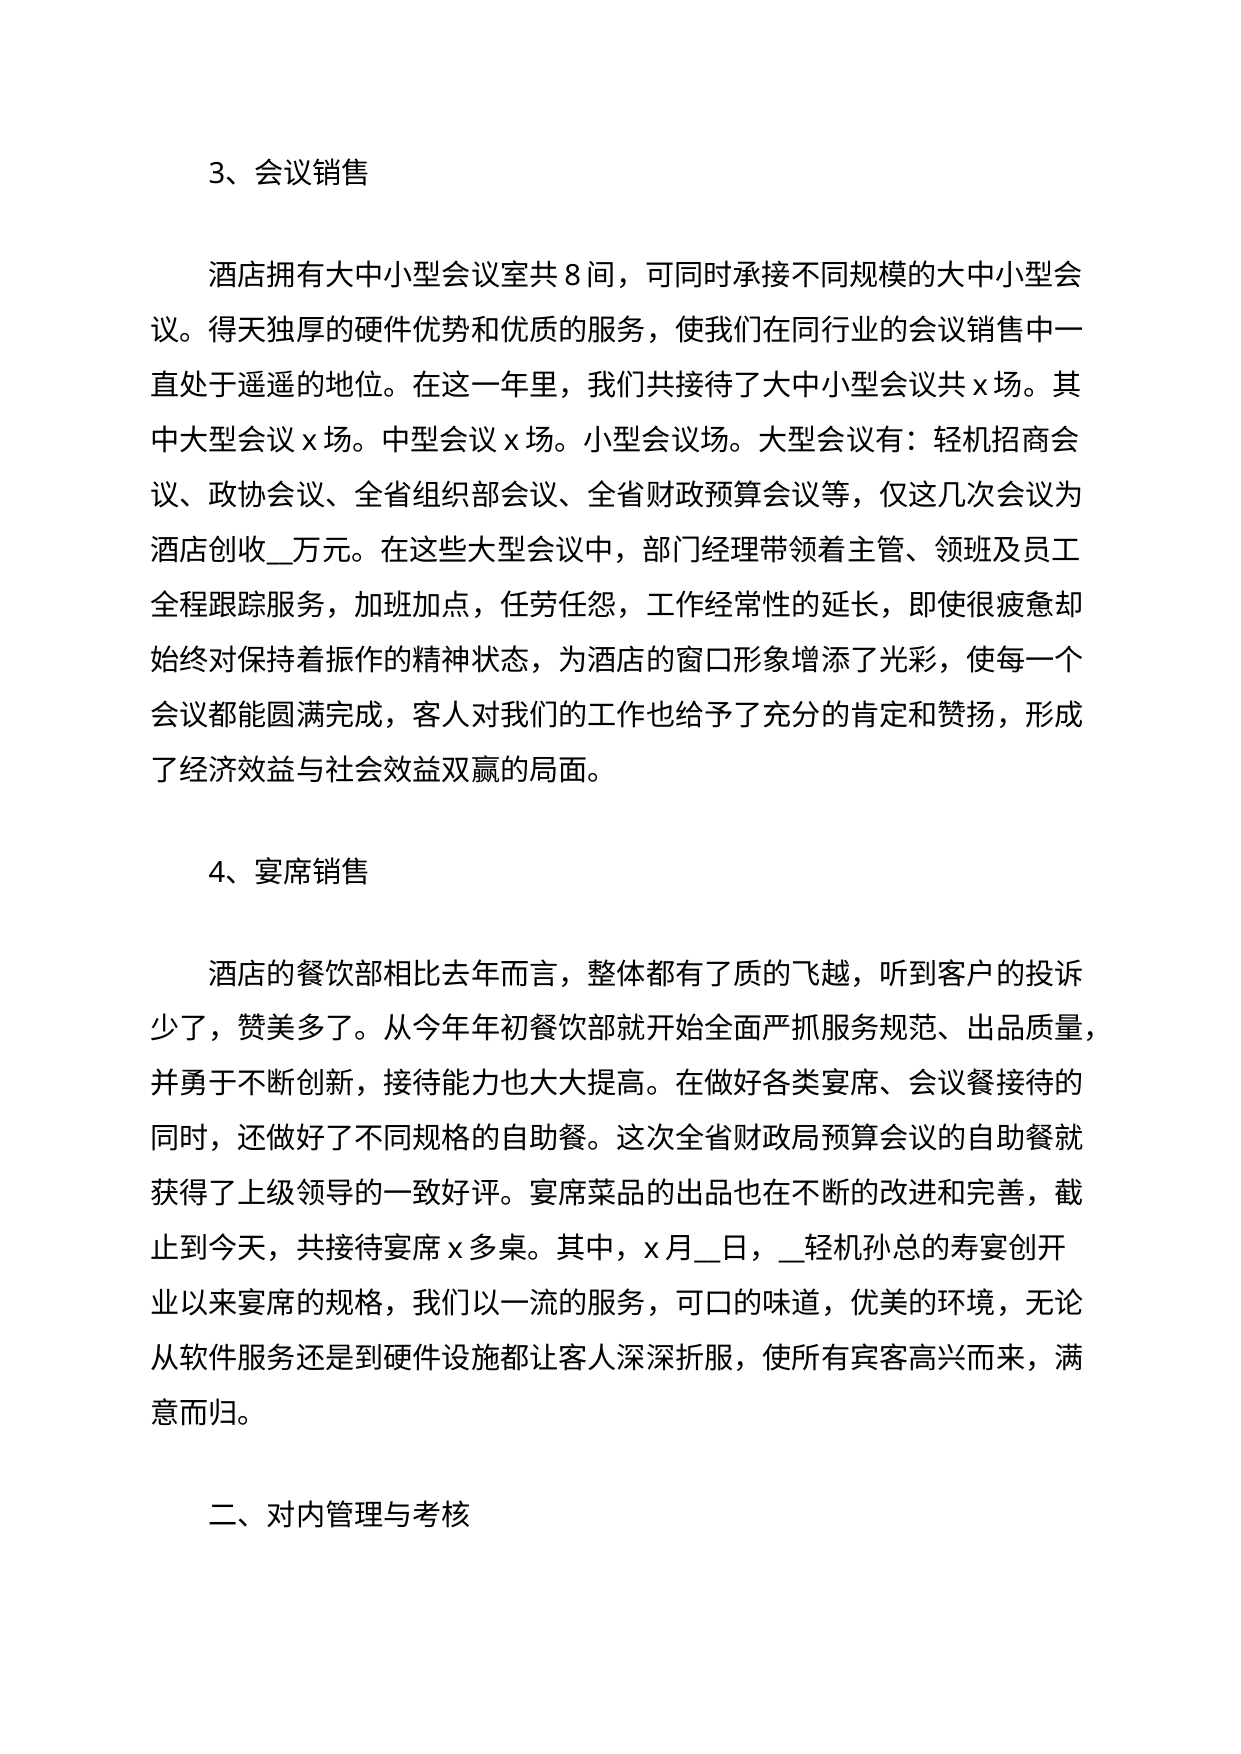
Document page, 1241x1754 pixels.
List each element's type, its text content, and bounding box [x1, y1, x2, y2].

text 4、宴席销售 [150, 848, 1090, 891]
text 酒店拥有大中小型会议室共8间，可同时承接不同规模的大中小型会议。得天独厚的硬件优势和优质的服务，使我们在同行业的会议销售中一直处于遥遥的地位。在这一年里，我们共接待了大中小型会议共x场。其中大型会议x场。中型会议x场。小型会议场。大型会议有：轻机招商会议、政协会议、全省组织部会议、全省财政预算会议等，仅这几次会议为酒店创收__万元。在这些大型会议中，部门经理带领着主管、领班及员工全程跟踪服务，加班加点，任劳任怨，工作经常性的延长，即使很疲惫却始终对保持着振作的精神状态，为酒店的窗口形象增添了光彩，使每一个会议都能圆满完成，客人对我们的工作也给予了充分的肯定和赞扬，形成了经济效益与社会效益双赢的局面。 [150, 252, 1090, 789]
text 酒店的餐饮部相比去年而言，整体都有了质的飞越，听到客户的投诉少了，赞美多了。从今年年初餐饮部就开始全面严抓服务规范、出品质量，并勇于不断创新，接待能力也大大提高。在做好各类宴席、会议餐接待的同时，还做好了不同规格的自助餐。这次全省财政局预算会议的自助餐就获得了上级领导的一致好评。宴席菜品的出品也在不断的改进和完善，截止到今天，共接待宴席x多桌。其中，x月__日，__轻机孙总的寿宴创开业以来宴席的规格，我们以一流的服务，可口的味道，优美的环境，无论从软件服务还是到硬件设施都让客人深深折服，使所有宾客高兴而来，满意而归。 [150, 950, 1090, 1432]
text 3、会议销售 [150, 150, 1090, 192]
text 二、对内管理与考核 [150, 1491, 1090, 1533]
